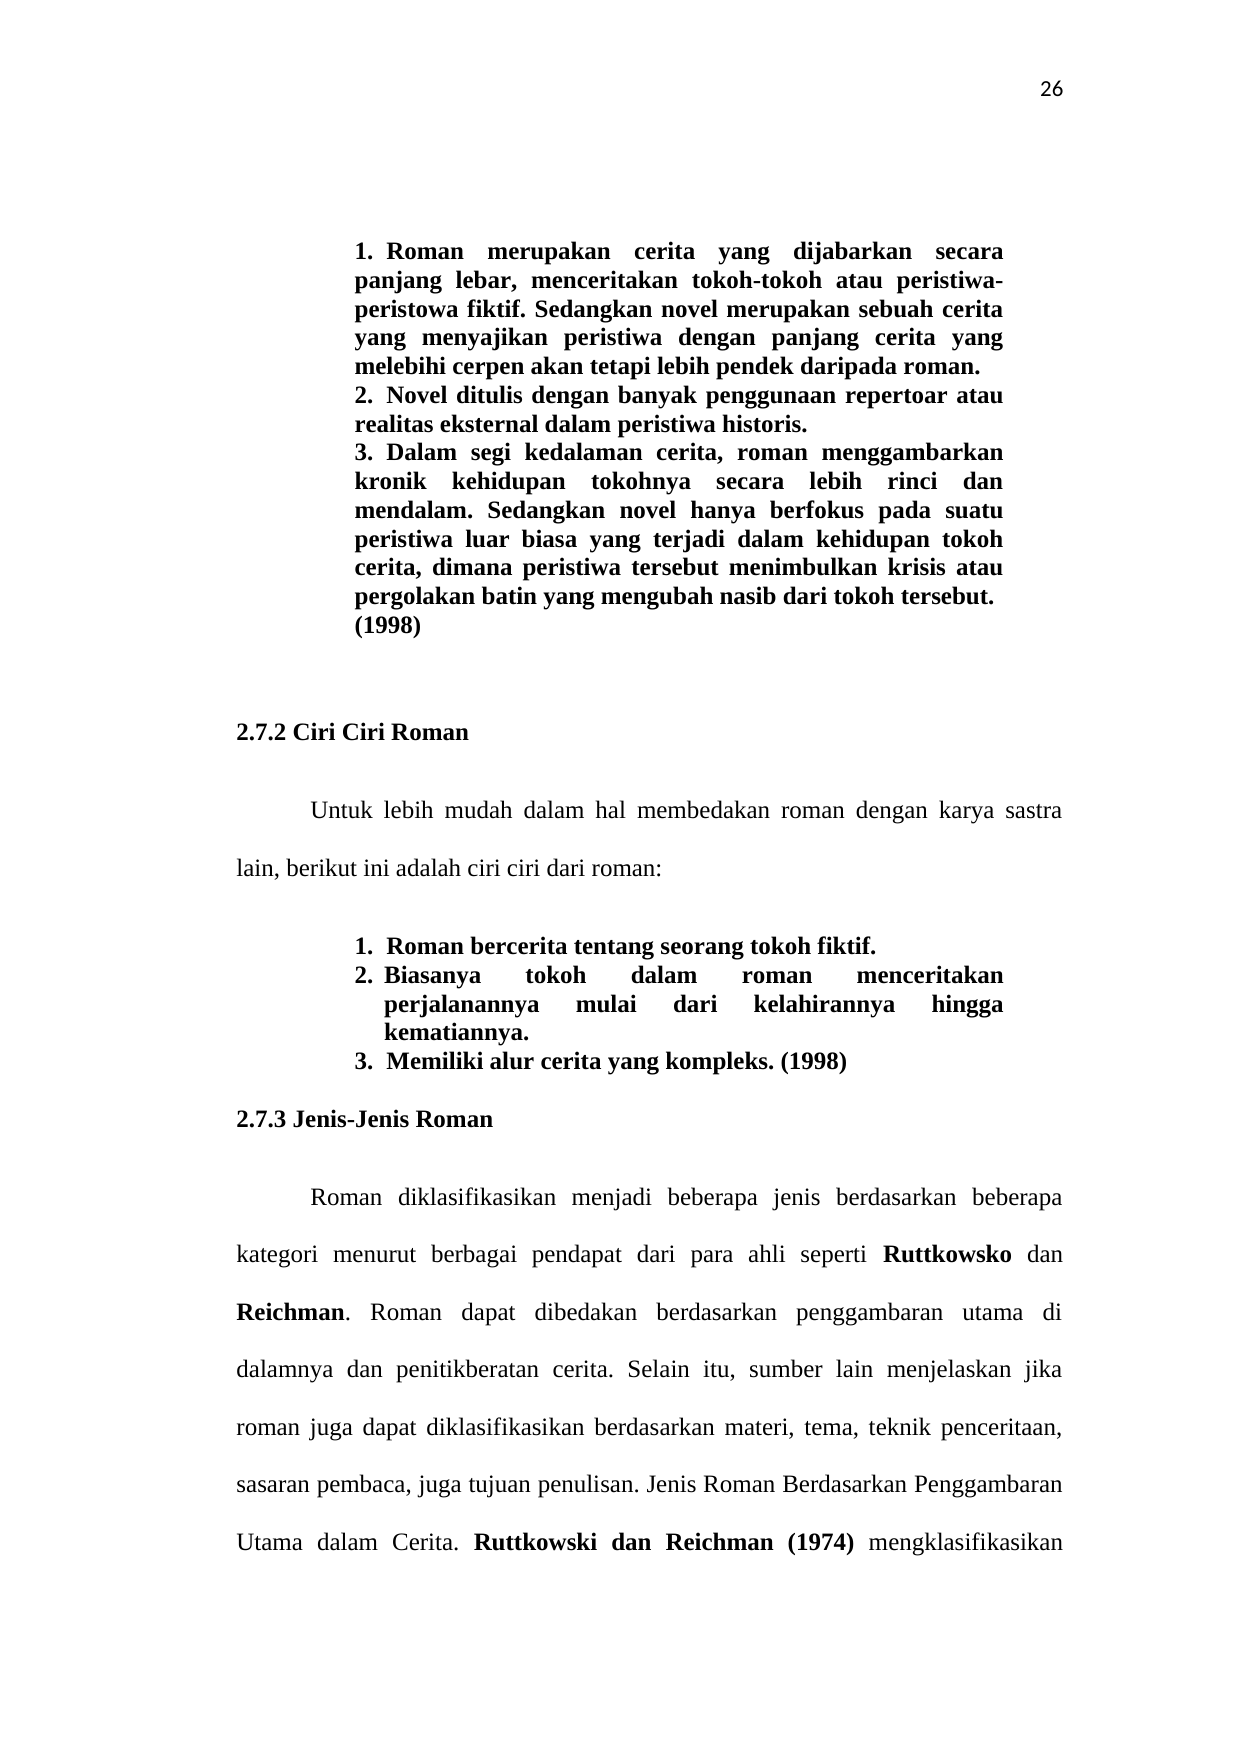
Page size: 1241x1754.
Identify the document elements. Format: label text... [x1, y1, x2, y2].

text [236, 1182, 1063, 1556]
text Untuk lebih mudah dalam hal membedakan roman dengan karya sastra lain, berikut ini adalah ciri ciri dari roman: [236, 795, 1063, 882]
list Dalam segi kedalaman cerita, roman menggambarkan kronik kehidupan tokohnya secara lebih rinci dan mendalam. Sedangkan novel hanya berfokus pada suatu peristiwa luar biasa yang terjadi dalam kehidupan tokoh cerita, dimana peristiwa tersebut menimbulkan krisis atau pergolakan batin yang mengubah nasib dari tokoh tersebut. [354, 437, 1004, 610]
list Roman bercerita tentang seorang tokoh fiktif. [354, 931, 1004, 960]
text 2.7.2 Ciri Ciri Roman [236, 717, 1063, 746]
list Novel ditulis dengan banyak penggunaan repertoar atau realitas eksternal dalam peristiwa historis. [354, 380, 1004, 437]
text 2.7.3 Jenis-Jenis Roman [236, 1104, 1063, 1132]
list Roman merupakan cerita yang dijabarkan secara panjang lebar, menceritakan tokoh-tokoh atau peristiwa-peristowa fiktif. Sedangkan novel merupakan sebuah cerita yang menyajikan peristiwa dengan panjang cerita yang melebihi cerpen akan tetapi lebih pendek daripada roman. [354, 236, 1004, 380]
list (1998) [354, 610, 1004, 639]
list Biasanya tokoh dalam roman menceritakan perjalanannya mulai dari kelahirannya hingga kematiannya. [354, 960, 1004, 1046]
list Memiliki alur cerita yang kompleks. (1998) [354, 1046, 1004, 1075]
